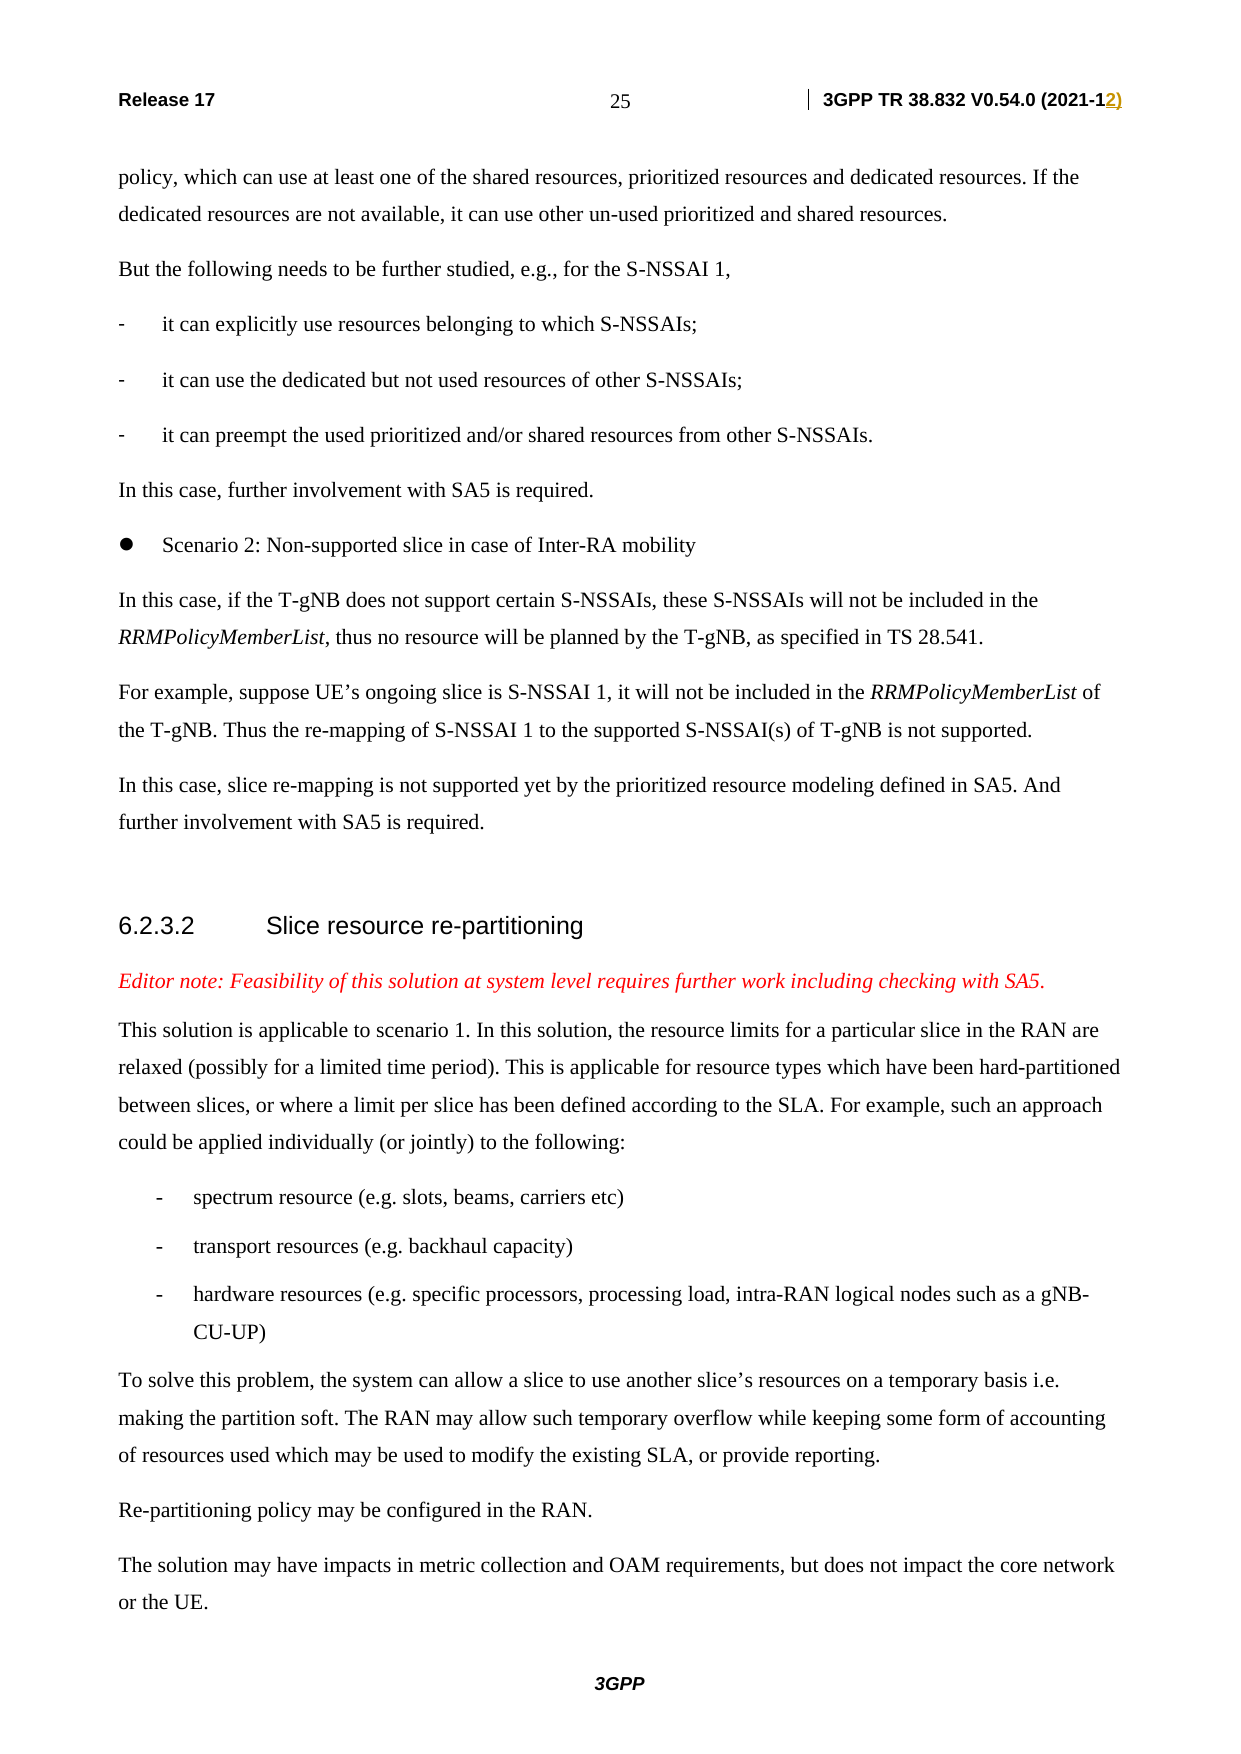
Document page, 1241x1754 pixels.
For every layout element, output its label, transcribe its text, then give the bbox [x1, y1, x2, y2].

text In this case, if the T-gNB does not support certain S-NSSAIs, these S-NSSAIs will not be included in the RRMPolicyMemberList, thus no resource will be planned by the T-gNB, as specified in TS 28.541. [118, 583, 1122, 653]
list hardware resources (e.g. specific processors, processing load, intra-RAN logical nodes such as a gNB-CU-UP) [156, 1278, 1122, 1347]
text The solution may have impacts in metric collection and OAM requirements, but does not impact the core network or the UE. [118, 1548, 1122, 1618]
list it can preempt the used prioritized and/or shared resources from other S-NSSAIs. [118, 418, 1122, 451]
list Scenario 2: Non-supported slice in case of Inter-RA mobility [118, 528, 1122, 561]
text This solution is applicable to scenario 1. In this solution, the resource limits for a particular slice in the RAN are relaxed (possibly for a limited time period). This is applicable for resource types which have been hard-partitioned between slices, or where a limit per slice has been defined according to the SLA. For example, such an approach could be applied individually (or jointly) to the following: [118, 1013, 1122, 1158]
text For example, suppose UE’s ongoing slice is S-NSSAI 1, it will not be included in the RRMPolicyMemberList of the T-gNB. Thus the re-mapping of S-NSSAI 1 to the supported S-NSSAI(s) of T-gNB is not supported. [118, 676, 1122, 745]
text To solve this problem, the system can allow a slice to use another slice’s resources on a temporary basis i.e. making the partition soft. The RAN may allow such temporary overflow while keeping some form of accounting of resources used which may be used to modify the existing SLA, or provide reporting. [118, 1364, 1122, 1471]
list transport resources (e.g. backhaul capacity) [156, 1229, 1122, 1261]
text In this case, further involvement with SA5 is required. [118, 473, 1122, 506]
text But the following needs to be further studied, e.g., for the S-NSSAI 1, [118, 253, 1122, 285]
list it can explicitly use resources belonging to which S-NSSAIs; [118, 308, 1122, 340]
list it can use the dedicated but not used resources of other S-NSSAIs; [118, 363, 1122, 395]
text Editor note: Feasibility of this solution at system level requires further work including checking with SA5. [118, 964, 1122, 997]
text Re-partitioning policy may be configured in the RAN. [118, 1493, 1122, 1526]
list spectrum resource (e.g. slots, beams, carriers etc) [156, 1180, 1122, 1213]
subtitle 6.2.Slice resource re-partitioning [118, 909, 1122, 942]
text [118, 160, 1122, 230]
text In this case, slice re-mapping is not supported yet by the prioritized resource modeling defined in SA5. And further involvement with SA5 is required. [118, 768, 1122, 838]
